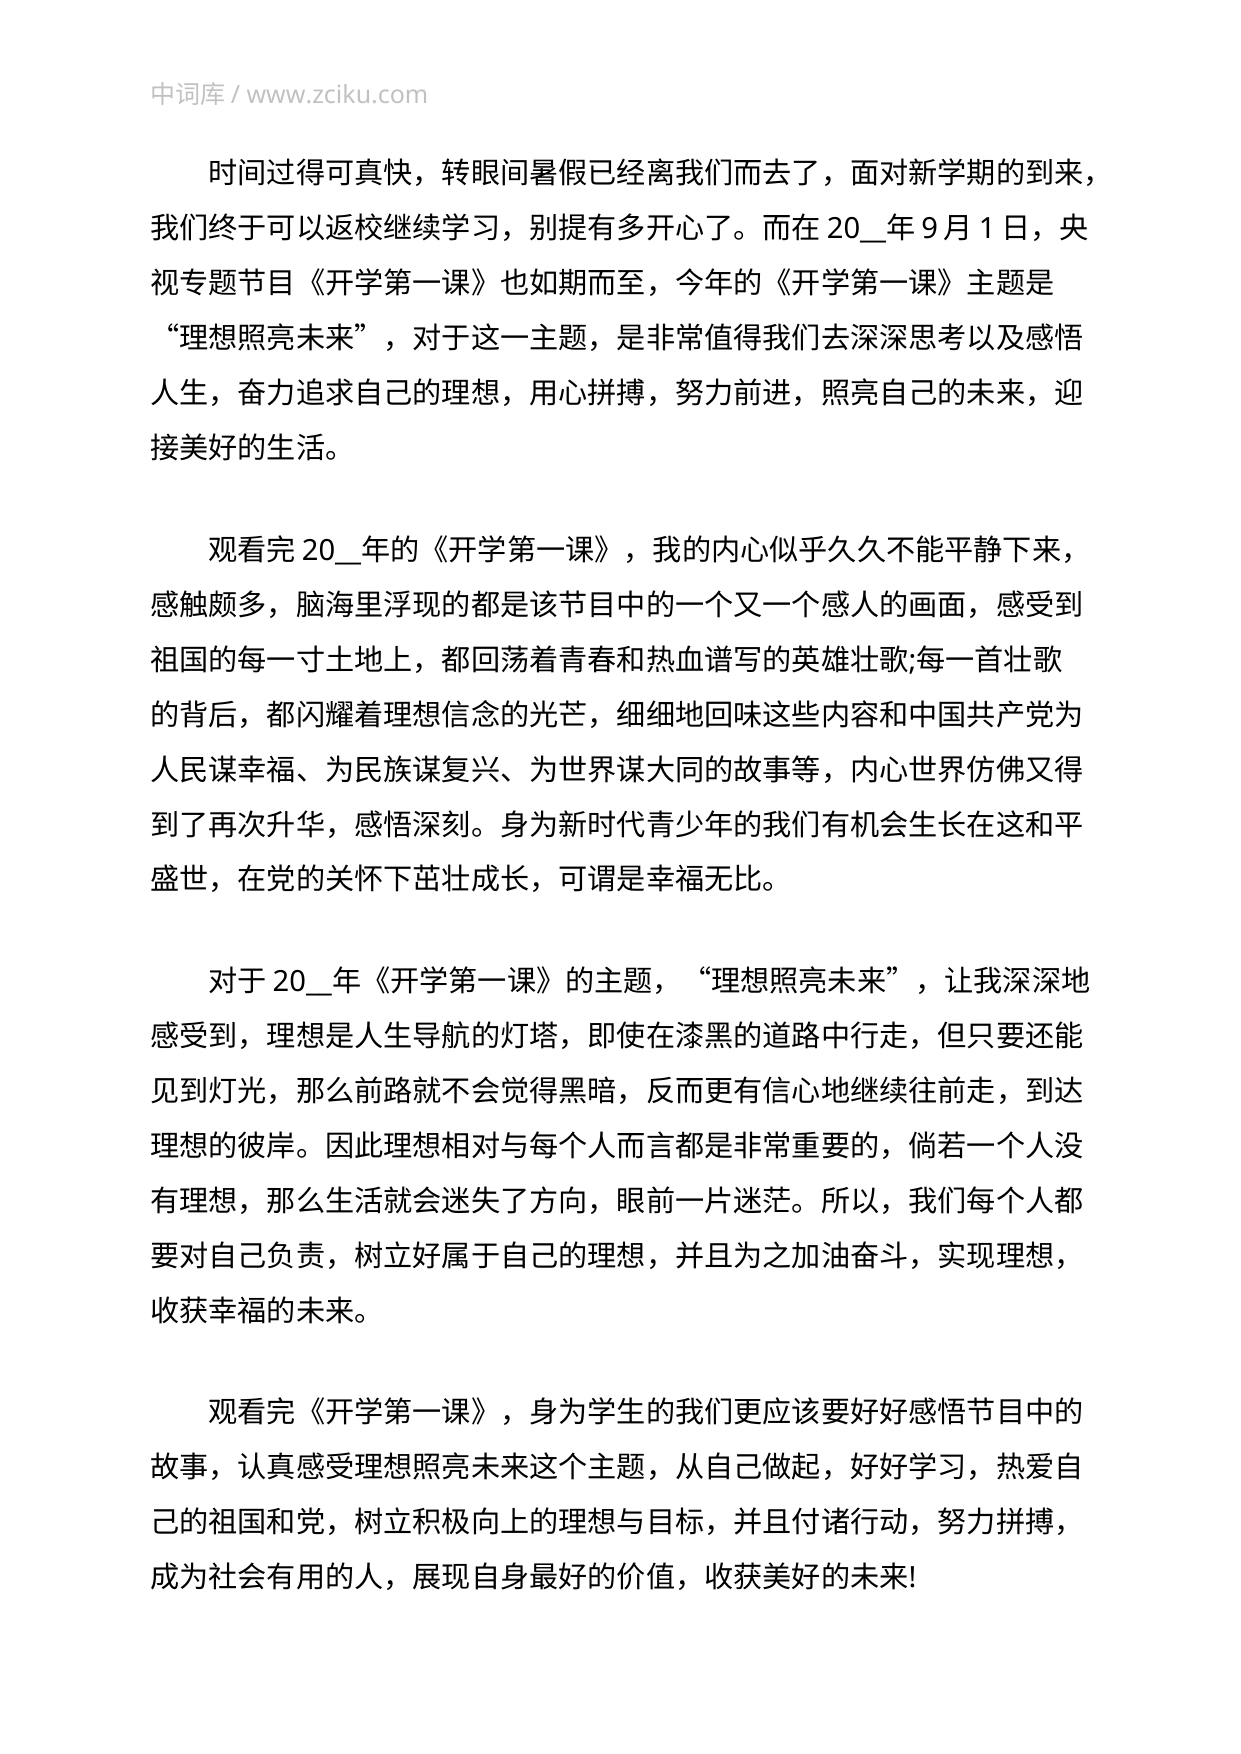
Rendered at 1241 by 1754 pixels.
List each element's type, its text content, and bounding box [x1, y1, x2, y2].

text 观看完20__年的《开学第一课》，我的内心似乎久久不能平静下来，感触颇多，脑海里浮现的都是该节目中的一个又一个感人的画面，感受到祖国的每一寸土地上，都回荡着青春和热血谱写的英雄壮歌;每一首壮歌的背后，都闪耀着理想信念的光芒，细细地回味这些内容和中国共产党为人民谋幸福、为民族谋复兴、为世界谋大同的故事等，内心世界仿佛又得到了再次升华，感悟深刻。身为新时代青少年的我们有机会生长在这和平盛世，在党的关怀下茁壮成长，可谓是幸福无比。 [150, 526, 1090, 898]
text 时间过得可真快，转眼间暑假已经离我们而去了，面对新学期的到来，我们终于可以返校继续学习，别提有多开心了。而在20__年9月1日，央视专题节目《开学第一课》也如期而至，今年的《开学第一课》主题是“理想照亮未来”，对于这一主题，是非常值得我们去深深思考以及感悟人生，奋力追求自己的理想，用心拼搏，努力前进，照亮自己的未来，迎接美好的生活。 [150, 150, 1090, 467]
text 观看完《开学第一课》，身为学生的我们更应该要好好感悟节目中的故事，认真感受理想照亮未来这个主题，从自己做起，好好学习，热爱自己的祖国和党，树立积极向上的理想与目标，并且付诸行动，努力拼搏，成为社会有用的人，展现自身最好的价值，收获美好的未来! [150, 1389, 1090, 1596]
text 对于20__年《开学第一课》的主题，“理想照亮未来”，让我深深地感受到，理想是人生导航的灯塔，即使在漆黑的道路中行走，但只要还能见到灯光，那么前路就不会觉得黑暗，反而更有信心地继续往前走，到达理想的彼岸。因此理想相对与每个人而言都是非常重要的，倘若一个人没有理想，那么生活就会迷失了方向，眼前一片迷茫。所以，我们每个人都要对自己负责，树立好属于自己的理想，并且为之加油奋斗，实现理想，收获幸福的未来。 [150, 958, 1090, 1329]
